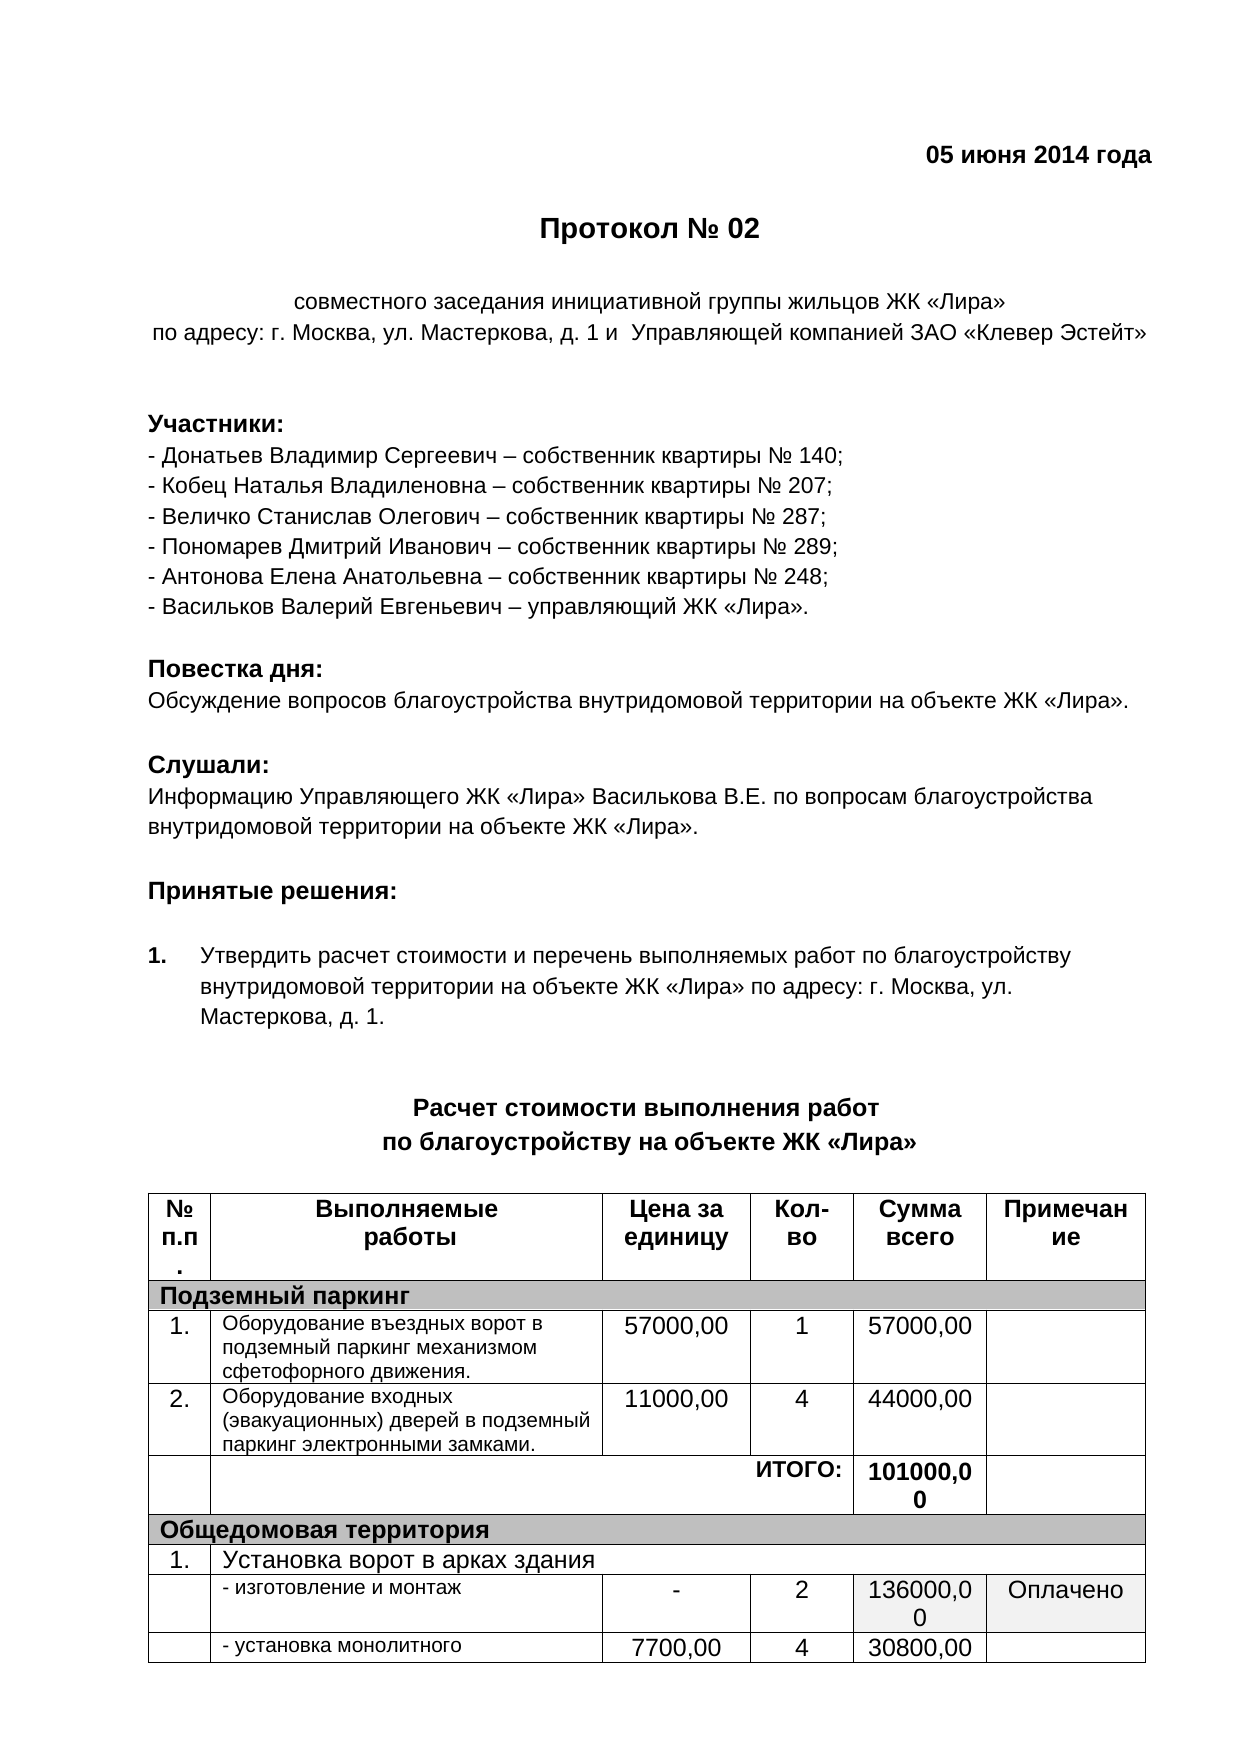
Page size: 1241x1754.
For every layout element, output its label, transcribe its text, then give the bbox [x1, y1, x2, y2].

text - Величко Станислав Олегович – собственник квартиры № 287; [148, 503, 1152, 529]
table_cell 4 [751, 1384, 853, 1455]
table_cell Общедомовая территория [149, 1515, 1145, 1544]
text - Пономарев Дмитрий Иванович – собственник квартиры № 289; [148, 533, 1152, 559]
table_cell [149, 1633, 210, 1662]
table_header Цена за единицу [603, 1194, 750, 1280]
table_header Кол-во [751, 1194, 853, 1280]
text совместного заседания инициативной группы жильцов ЖК «Лира» [148, 288, 1152, 315]
text Участники: [148, 409, 1152, 438]
table_cell Оплачено [987, 1575, 1145, 1632]
table_cell 4 [751, 1633, 853, 1662]
list Утвердить расчет стоимости и перечень выполняемых работ по благоустройству внутридомовой территории на объекте ЖК «Лира» по адресу: г. Москва, ул. Мастеркова, д. 1. [148, 942, 1152, 1029]
table_cell 57000,00 [854, 1311, 986, 1382]
table_cell 101000,00 [854, 1456, 986, 1514]
list Расчет стоимости выполнения работ по благоустройству на объекте ЖК «Лира» [148, 1093, 1152, 1155]
table_cell [987, 1311, 1145, 1382]
text Обсуждение вопросов благоустройства внутридомовой территории на объекте ЖК «Лира». [148, 687, 1152, 713]
table_cell [987, 1384, 1145, 1455]
text Протокол № 02 [148, 211, 1152, 245]
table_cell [211, 1633, 602, 1662]
table_cell - изготовление и монтаж [211, 1575, 602, 1632]
text Принятые решения: [148, 876, 1152, 905]
table_header № п.п. [149, 1194, 210, 1280]
table_header Примечание [987, 1194, 1145, 1280]
table_cell Оборудование въездных ворот в подземный паркинг механизмом сфетофорного движения. [211, 1311, 602, 1382]
table_cell 11000,00 [603, 1384, 750, 1455]
table_cell 44000,00 [854, 1384, 986, 1455]
table_cell 57000,00 [603, 1311, 750, 1382]
table_cell 30800,00 [854, 1633, 986, 1662]
table_cell [149, 1575, 210, 1632]
text - Антонова Елена Анатольевна – собственник квартиры № 248; [148, 563, 1152, 589]
table_cell - [603, 1575, 750, 1632]
table_cell [987, 1456, 1145, 1514]
table_cell Подземный паркинг [149, 1281, 1145, 1309]
table_cell ИТОГО: [211, 1456, 853, 1514]
text - Донатьев Владимир Сергеевич – собственник квартиры № 140; [148, 442, 1152, 468]
text по адресу: г. Москва, ул. Мастеркова, д. 1 и Управляющей компанией ЗАО «Клевер Эстейт» [148, 318, 1152, 345]
text - Кобец Наталья Владиленовна – собственник квартиры № 207; [148, 472, 1152, 499]
text - Васильков Валерий Евгеньевич – управляющий ЖК «Лира». [148, 593, 1152, 619]
table_cell 2. [149, 1384, 210, 1455]
table_cell Оборудование входных (эвакуационных) дверей в подземный паркинг электронными замками. [211, 1384, 602, 1455]
text Слушали: [148, 750, 1152, 779]
table_cell Установка ворот в арках здания [211, 1545, 1145, 1573]
table_header Выполняемые работы [211, 1194, 602, 1280]
table_cell 136000,00 [854, 1575, 986, 1632]
table_cell 7700,00 [603, 1633, 750, 1662]
table_cell [149, 1456, 210, 1514]
table_cell 1 [751, 1311, 853, 1382]
table_header Сумма всего [854, 1194, 986, 1280]
table_cell [987, 1633, 1145, 1662]
table_cell 1. [149, 1545, 210, 1573]
text 05 июня 2014 года [148, 140, 1152, 168]
text Повестка дня: [148, 654, 1152, 682]
table_cell 1. [149, 1311, 210, 1382]
table_cell 2 [751, 1575, 853, 1632]
text Информацию Управляющего ЖК «Лира» Василькова В.Е. по вопросам благоустройства внутридомовой территории на объекте ЖК «Лира». [148, 783, 1152, 839]
